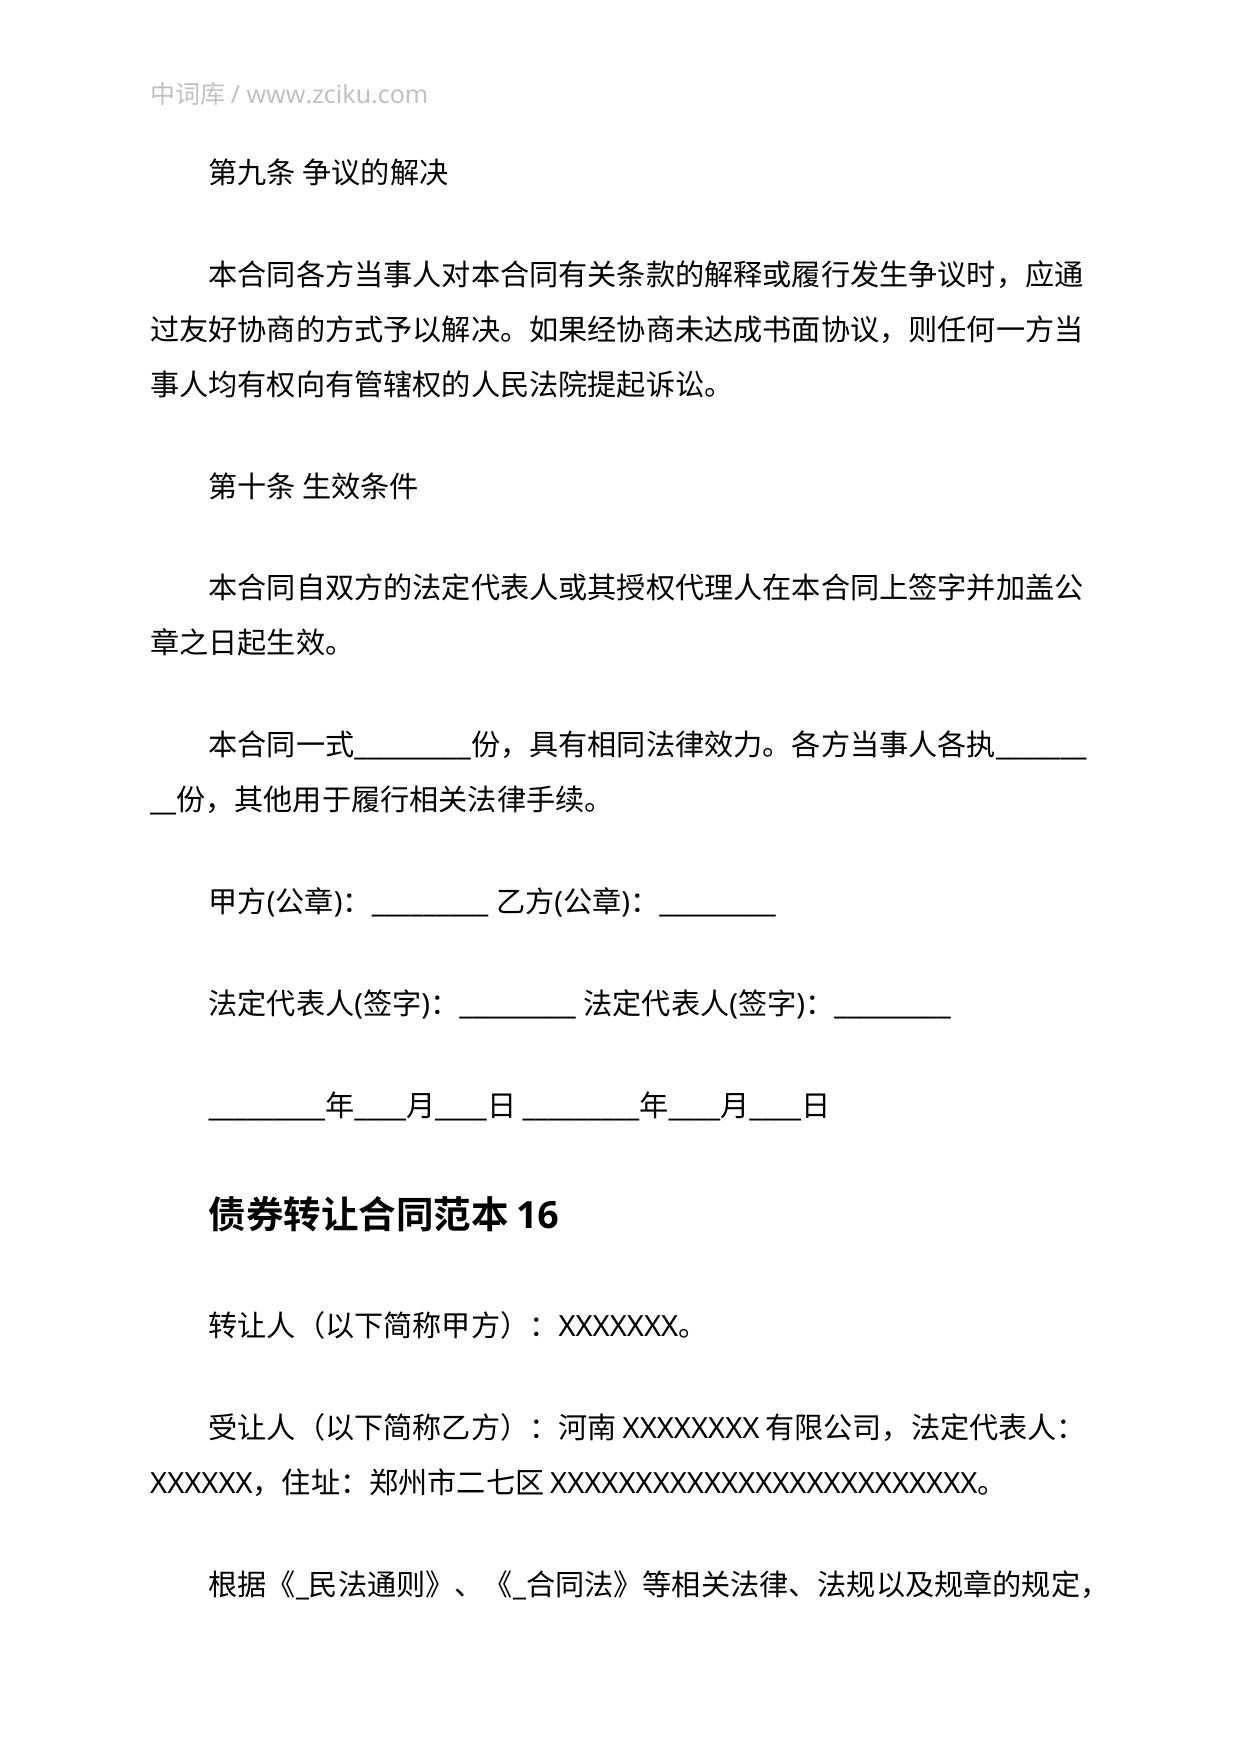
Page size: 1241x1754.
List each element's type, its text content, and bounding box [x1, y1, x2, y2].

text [150, 1561, 1090, 1604]
text 法定代表人(签字)：_________ 法定代表人(签字)：_________ [150, 981, 1090, 1023]
text 甲方(公章)：_________ 乙方(公章)：_________ [150, 879, 1090, 921]
text 受让人（以下简称乙方）：河南XXXXXXXX有限公司，法定代表人：XXXXXX，住址：郑州市二七区XXXXXXXXXXXXXXXXXXXXXXXXX。 [150, 1404, 1090, 1502]
text 转让人（以下简称甲方）：XXXXXXX。 [150, 1302, 1090, 1345]
text 本合同自双方的法定代表人或其授权代理人在本合同上签字并加盖公章之日起生效。 [150, 565, 1090, 662]
text 第九条 争议的解决 [150, 150, 1090, 192]
text 第十条 生效条件 [150, 463, 1090, 506]
text 本合同一式_________份，具有相同法律效力。各方当事人各执_________份，其他用于履行相关法律手续。 [150, 722, 1090, 819]
text _________年____月____日 _________年____月____日 [150, 1083, 1090, 1125]
text 债券转让合同范本16 [150, 1185, 1090, 1239]
text 本合同各方当事人对本合同有关条款的解释或履行发生争议时，应通过友好协商的方式予以解决。如果经协商未达成书面协议，则任何一方当事人均有权向有管辖权的人民法院提起诉讼。 [150, 252, 1090, 404]
